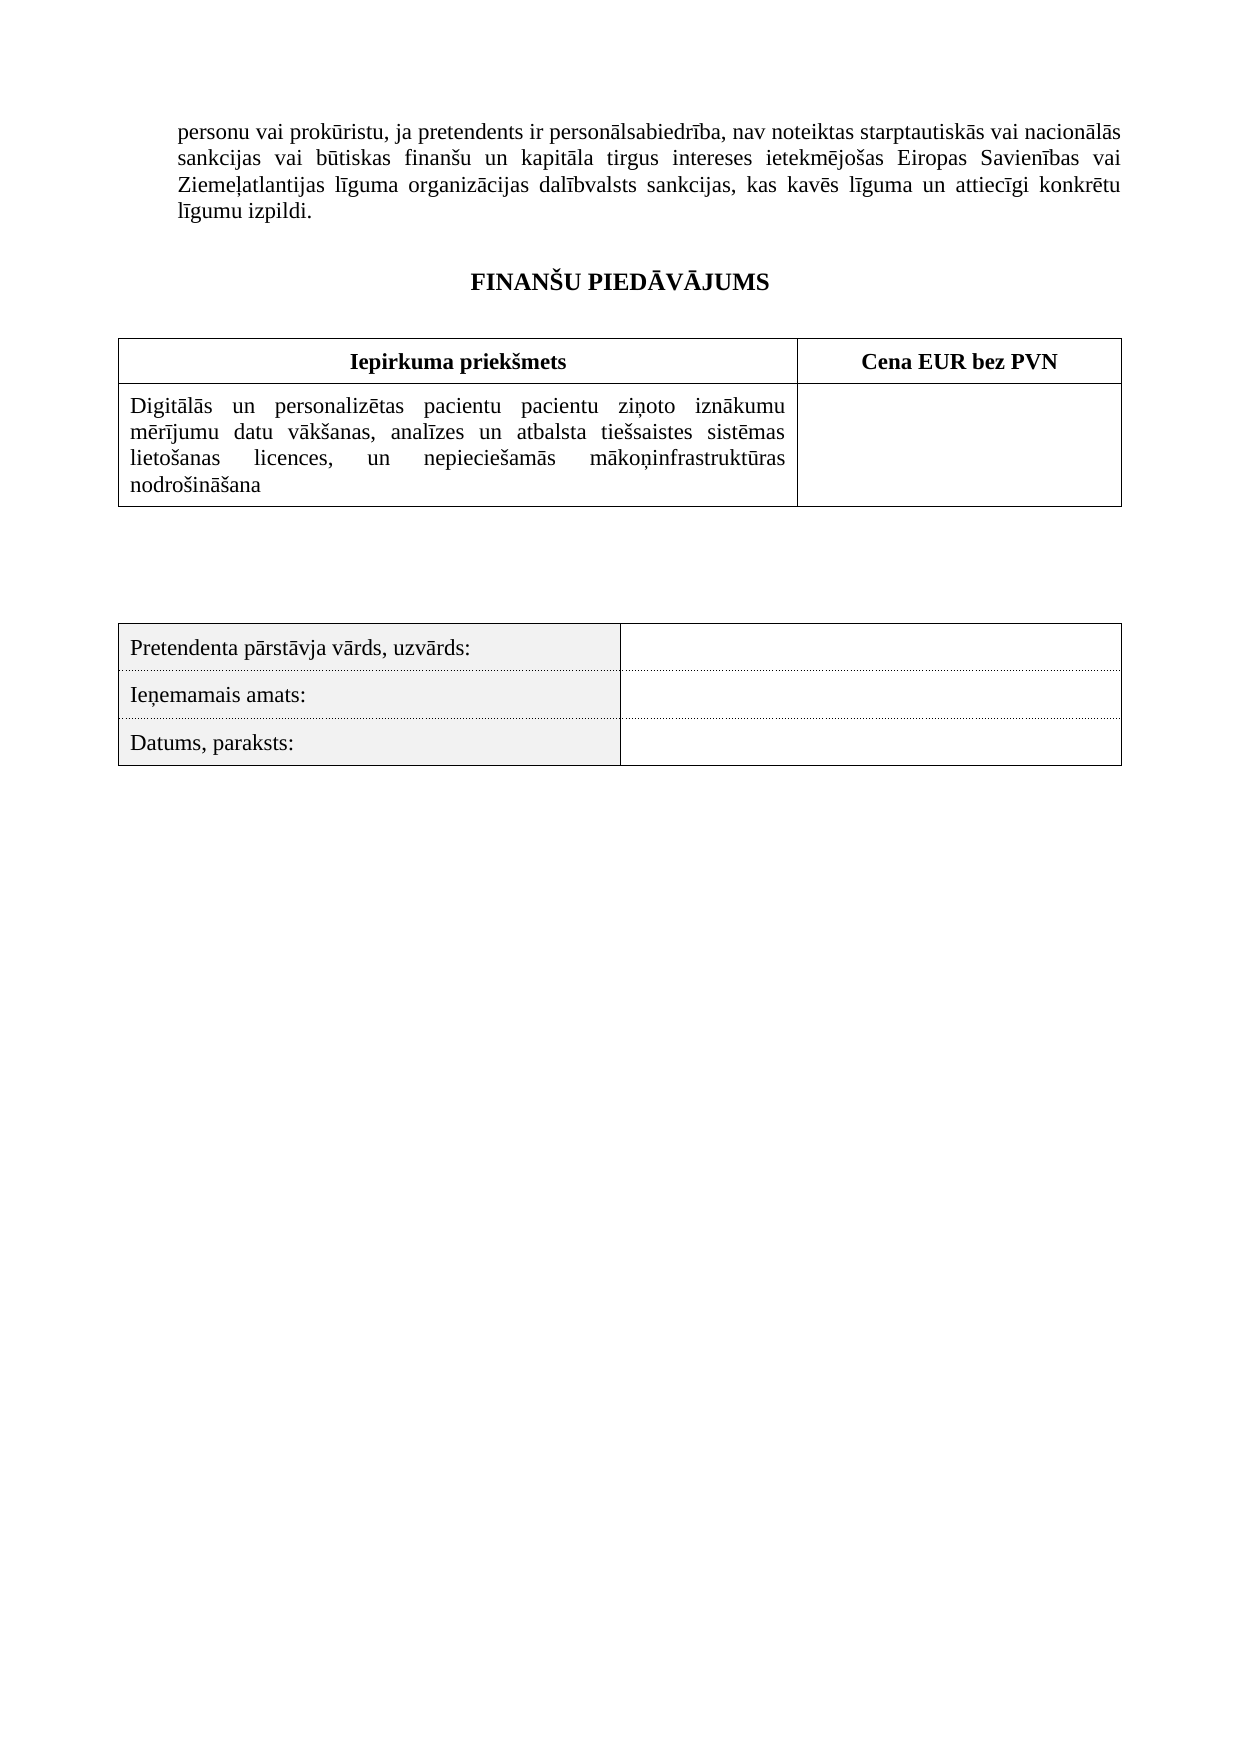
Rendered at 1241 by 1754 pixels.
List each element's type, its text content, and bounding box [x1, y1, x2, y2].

table_cell Ieņemamais amats: [119, 670, 620, 718]
table_cell Datums, paraksts: [119, 718, 620, 765]
table_cell [798, 384, 1121, 506]
table_header Cena EUR bez PVN [798, 339, 1121, 382]
table_cell Digitālās un personalizētas pacientu pacientu ziņoto iznākumu mērījumu datu vākšanas, analīzes un atbalsta tiešsaistes sistēmas lietošanas licences, un nepieciešamās mākoņinfrastruktūras nodrošināšana [119, 384, 797, 506]
table_header Pretendenta pārstāvja vārds, uzvārds: [119, 624, 620, 670]
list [140, 118, 1122, 223]
table_header Iepirkuma priekšmets [119, 339, 797, 382]
table_cell [621, 718, 1121, 765]
table_cell [621, 670, 1121, 718]
table_header [621, 624, 1121, 670]
text FINANŠU PIEDĀVĀJUMS [118, 267, 1122, 295]
